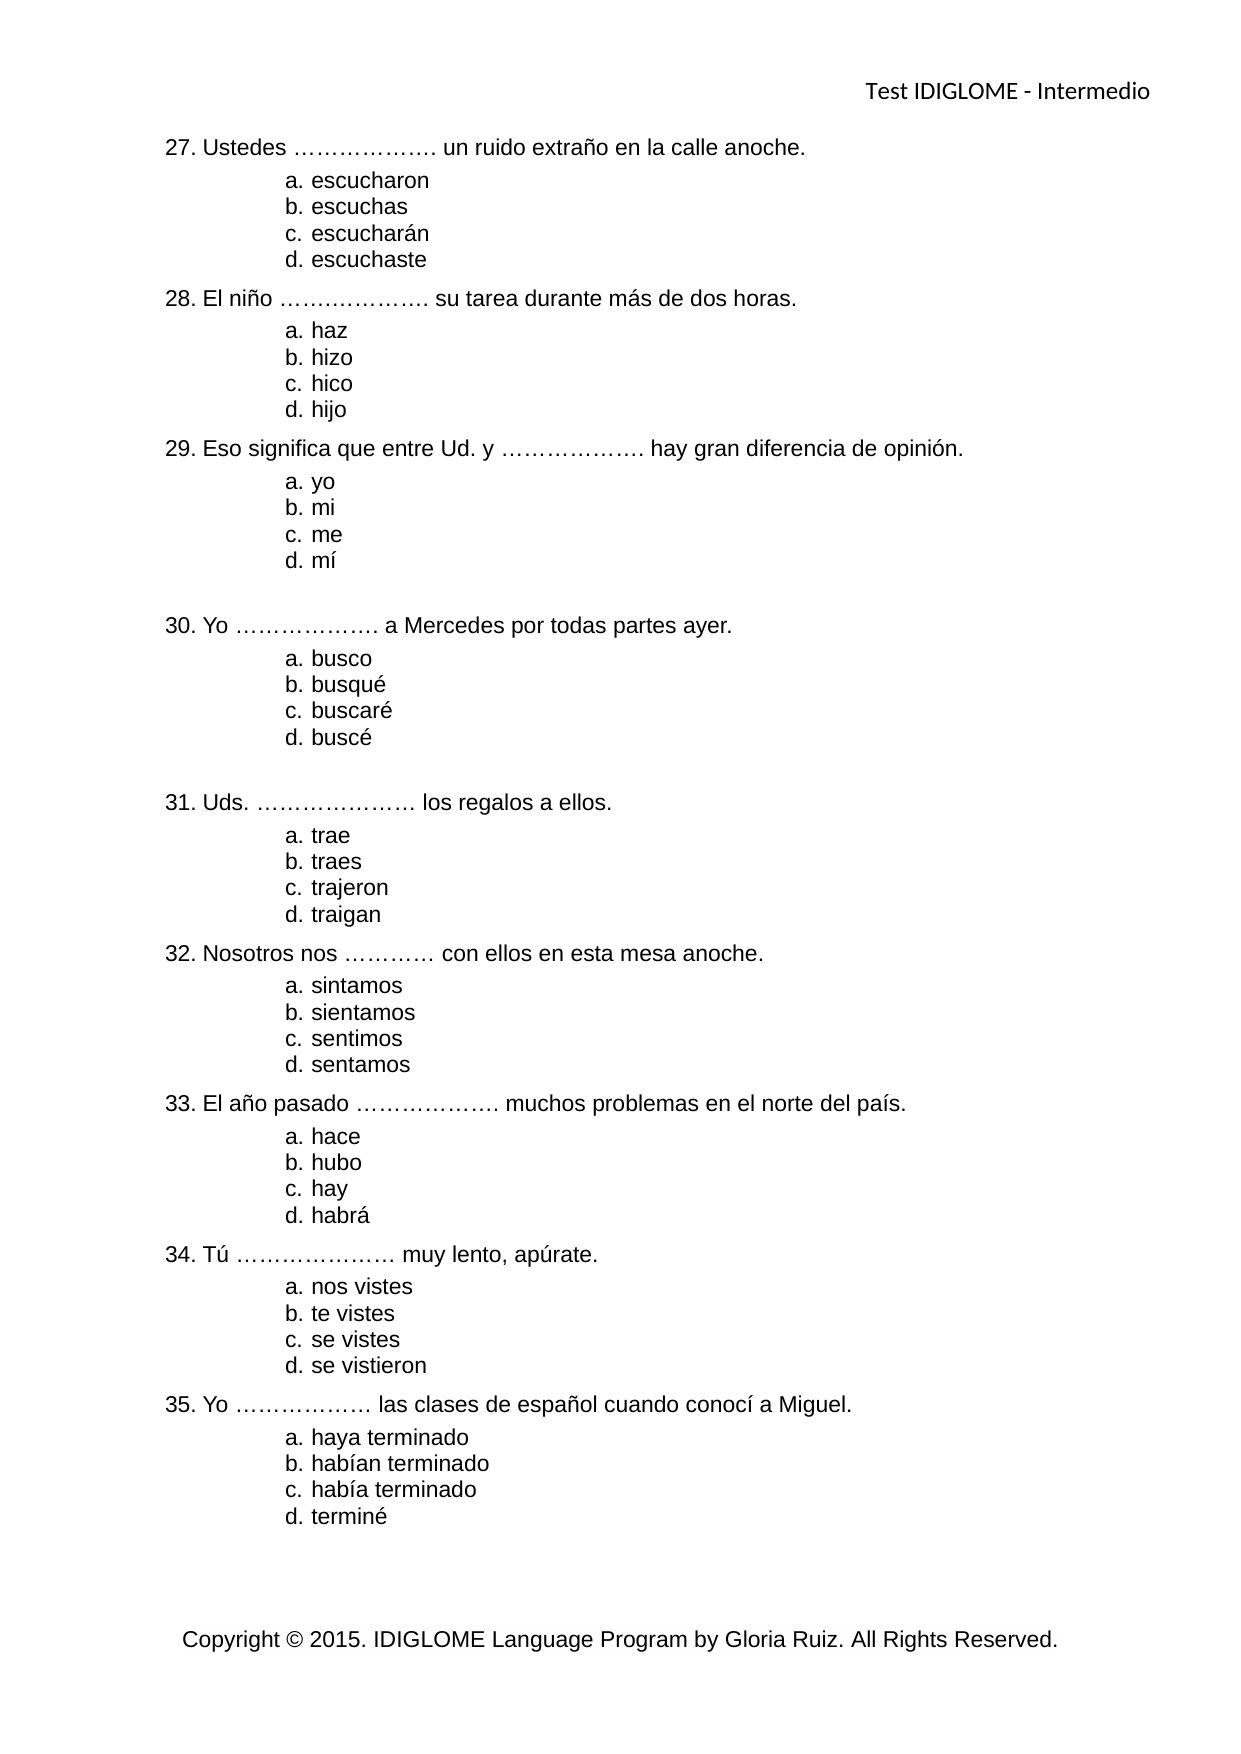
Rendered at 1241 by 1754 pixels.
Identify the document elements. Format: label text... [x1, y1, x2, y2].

subtitle Yo ……………… las clases de español cuando conocí a Miguel. [165, 1391, 1150, 1417]
list haya terminado [165, 1424, 1150, 1450]
list se vistes [165, 1326, 1150, 1352]
list se vistieron [165, 1352, 1150, 1379]
list había terminado [165, 1476, 1150, 1503]
list sentamos [165, 1051, 1150, 1078]
list hizo [165, 344, 1150, 370]
subtitle El año pasado ………………. muchos problemas en el norte del país. [165, 1090, 1150, 1116]
list habrá [165, 1202, 1150, 1228]
list escucharon [165, 167, 1150, 193]
list sentimos [165, 1025, 1150, 1051]
list me [165, 521, 1150, 547]
list sintamos [165, 972, 1150, 998]
list busqué [165, 671, 1150, 697]
list terminé [165, 1503, 1150, 1529]
list sientamos [165, 998, 1150, 1025]
list haz [165, 317, 1150, 344]
list buscaré [165, 697, 1150, 724]
subtitle Eso significa que entre Ud. y ………………. hay gran diferencia de opinión. [165, 435, 1150, 462]
subtitle Yo ………………. a Mercedes por todas partes ayer. [165, 612, 1150, 638]
list escuchas [165, 193, 1150, 219]
subtitle Ustedes ………………. un ruido extraño en la calle anoche. [165, 134, 1150, 161]
list trajeron [165, 874, 1150, 901]
list yo [165, 468, 1150, 494]
list traes [165, 848, 1150, 874]
subtitle Nosotros nos ………… con ellos en esta mesa anoche. [165, 939, 1150, 966]
list hubo [165, 1149, 1150, 1175]
list buscé [165, 724, 1150, 750]
list trae [165, 822, 1150, 848]
list hijo [165, 396, 1150, 423]
list nos vistes [165, 1273, 1150, 1299]
list habían terminado [165, 1450, 1150, 1476]
list te vistes [165, 1299, 1150, 1326]
list mí [165, 547, 1150, 573]
list mi [165, 494, 1150, 521]
list hace [165, 1123, 1150, 1149]
list hay [165, 1175, 1150, 1202]
subtitle Uds. ………………… los regalos a ellos. [165, 789, 1150, 815]
subtitle El niño …….…………. su tarea durante más de dos horas. [165, 285, 1150, 311]
list traigan [165, 901, 1150, 927]
list escuchaste [165, 246, 1150, 272]
list escucharán [165, 219, 1150, 246]
list hico [165, 370, 1150, 396]
list busco [165, 645, 1150, 671]
subtitle Tú ………………… muy lento, apúrate. [165, 1241, 1150, 1267]
